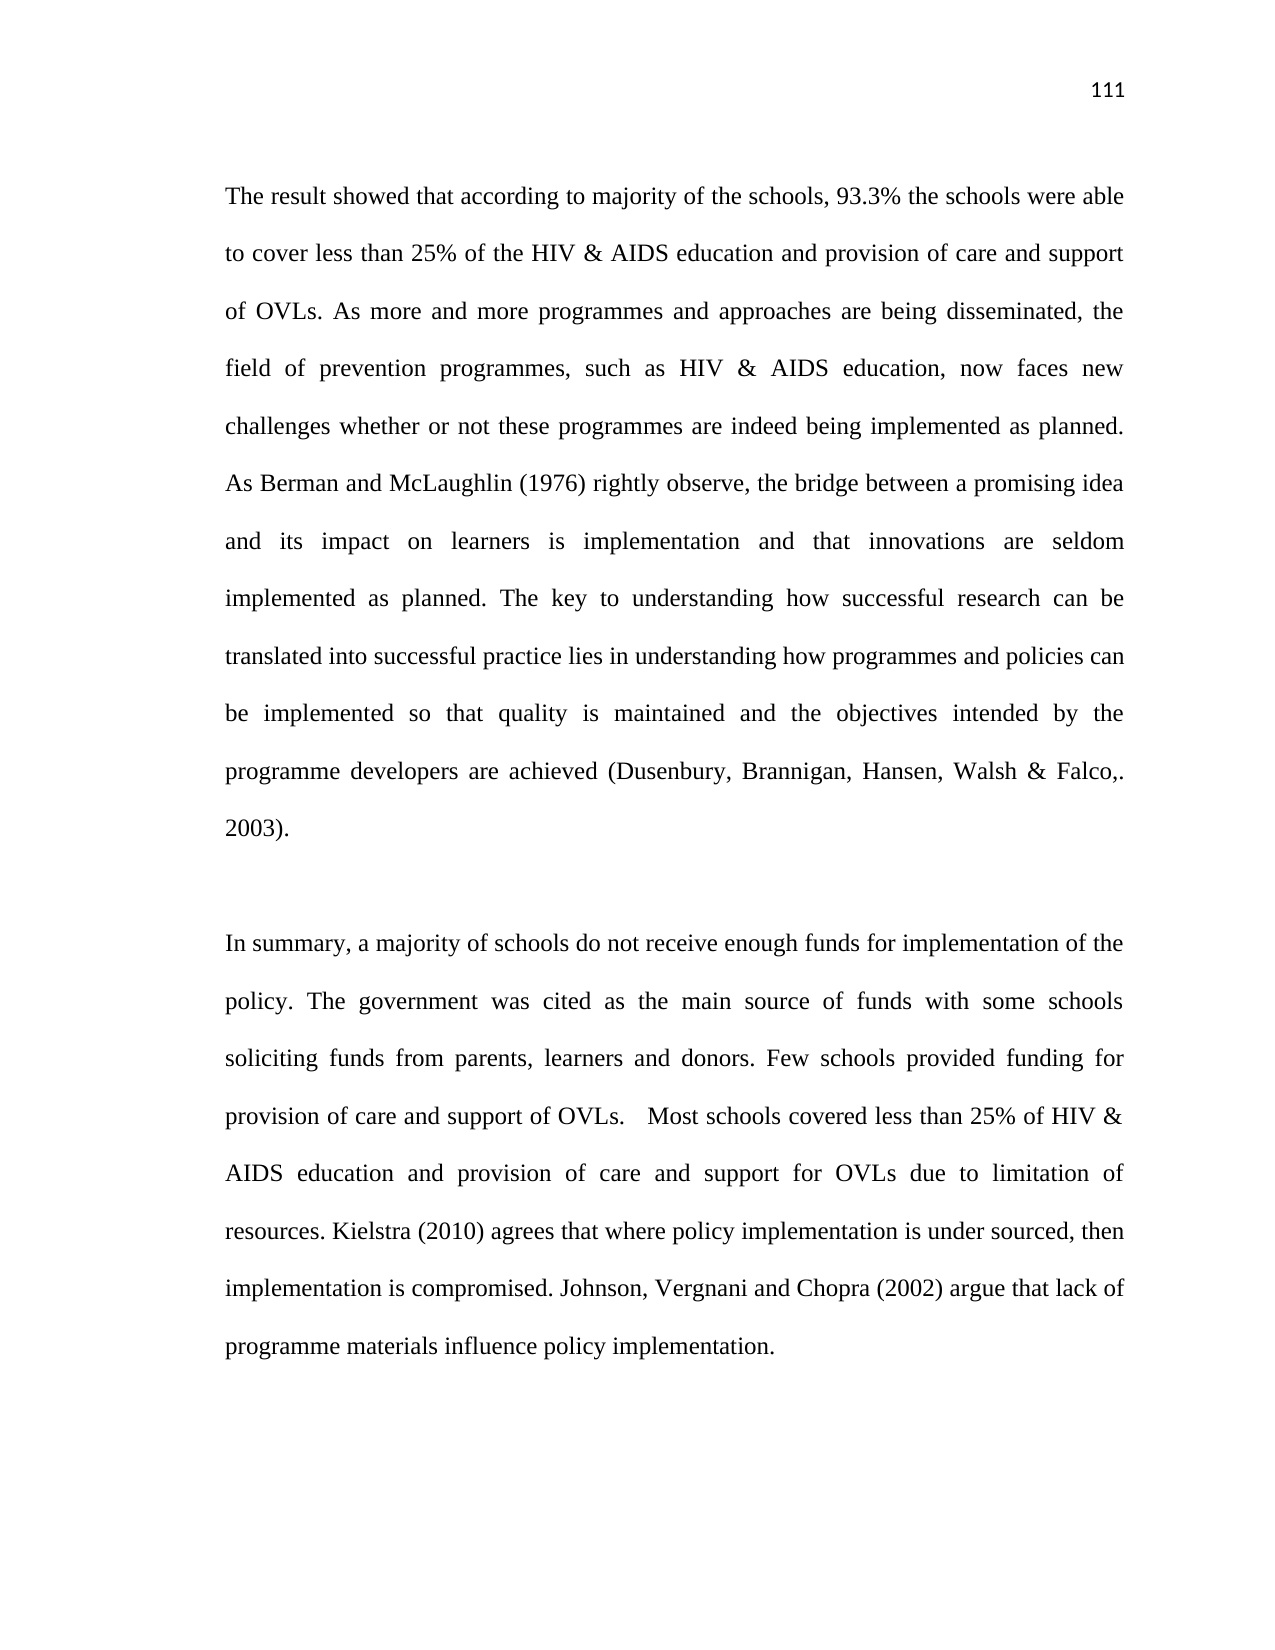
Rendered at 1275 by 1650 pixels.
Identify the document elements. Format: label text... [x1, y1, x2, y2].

text In summary, a majority of schools do not receive enough funds for implementation of the policy. The government was cited as the main source of funds with some schools soliciting funds from parents, learners and donors. Few schools provided funding for provision of care and support of OVLs. Most schools covered less than 25% of HIV & AIDS education and provision of care and support for OVLs due to limitation of resources. Kielstra (2010) agrees that where policy implementation is under sourced, then implementation is compromised. Johnson, Vergnani and Chopra (2002) argue that lack of programme materials influence policy implementation. [225, 928, 1125, 1359]
text The result showed that according to majority of the schools, 93.3% the schools were able to cover less than 25% of the HIV & AIDS education and provision of care and support of OVLs. As more and more programmes and approaches are being disseminated, the field of prevention programmes, such as HIV & AIDS education, now faces new challenges whether or not these programmes are indeed being implemented as planned. As Berman and McLaughlin (1976) rightly observe, the bridge between a promising idea and its impact on learners is implementation and that innovations are seldom implemented as planned. The key to understanding how successful research can be translated into successful practice lies in understanding how programmes and policies can be implemented so that quality is maintained and the objectives intended by the programme developers are achieved (Dusenbury, Brannigan, Hansen, Walsh & Falco,. 2003). [225, 181, 1125, 842]
